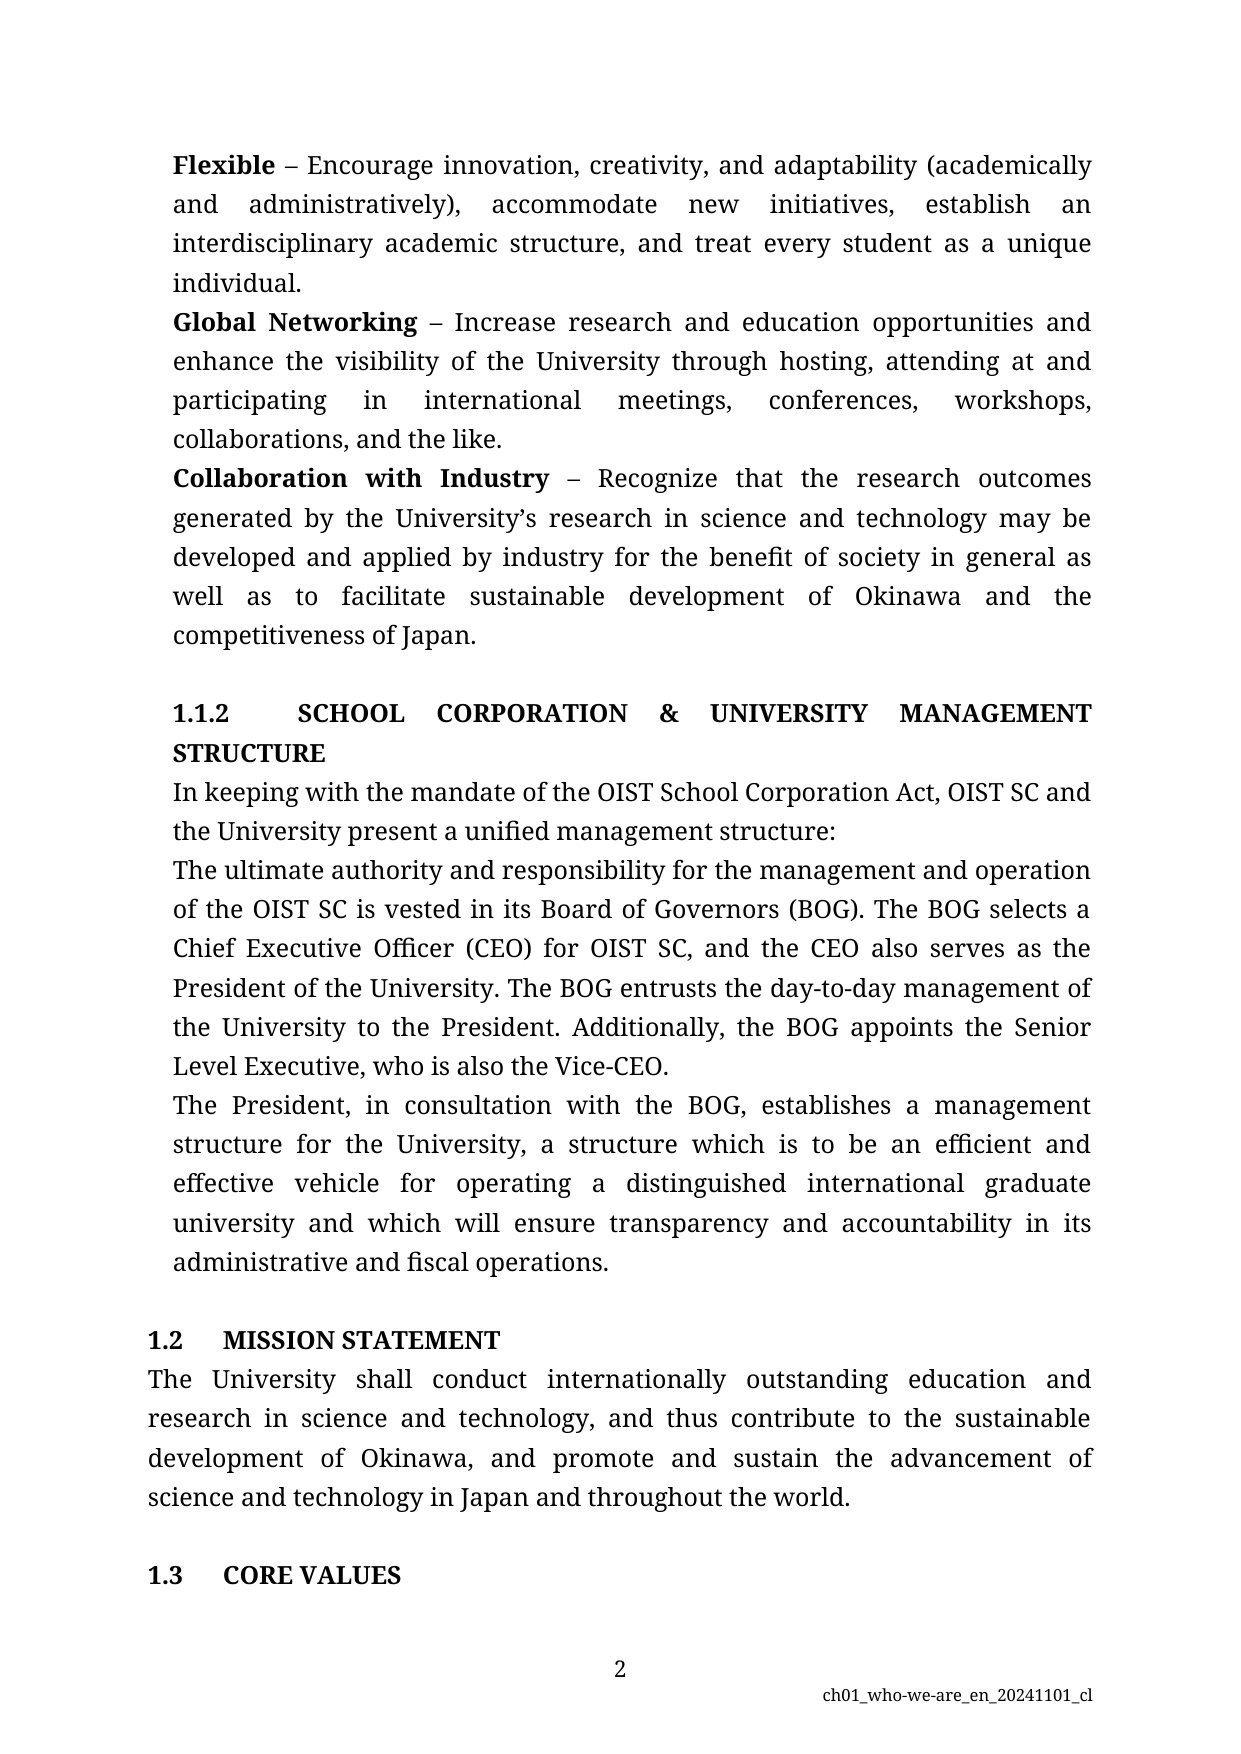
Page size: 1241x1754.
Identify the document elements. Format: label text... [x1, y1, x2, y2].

text 1.2 MISSION STATEMENT [148, 1323, 1092, 1357]
text In keeping with the mandate of the OIST School Corporation Act, OIST SC and the University present a unified management structure: [173, 774, 1092, 848]
text The University shall conduct internationally outstanding education and research in science and technology, and thus contribute to the sustainable development of Okinawa, and promote and sustain the advancement of science and technology in Japan and throughout the world. [148, 1362, 1092, 1513]
text The ultimate authority and responsibility for the management and operation of the OIST SC is vested in its Board of Governors (BOG). The BOG selects a Chief Executive Officer (CEO) for OIST SC, and the CEO also serves as the President of the University. The BOG entrusts the day-to-day management of the University to the President. Additionally, the BOG appoints the Senior Level Executive, who is also the Vice-CEO. [173, 853, 1092, 1083]
text 1.3 CORE VALUES [148, 1558, 1092, 1592]
text Global Networking – Increase research and education opportunities and enhance the visibility of the University through hosting, attending at and participating in international meetings, conferences, workshops, collaborations, and the like. [173, 304, 1092, 456]
text 1.1.2 SCHOOL CORPORATION & UNIVERSITY MANAGEMENT STRUCTURE [173, 696, 1092, 769]
text Collaboration with Industry – Recognize that the research outcomes generated by the University’s research in science and technology may be developed and applied by industry for the benefit of society in general as well as to facilitate sustainable development of Okinawa and the competitiveness of Japan. [173, 461, 1092, 652]
text Flexible – Encourage innovation, creativity, and adaptability (academically and administratively), accommodate new initiatives, establish an interdisciplinary academic structure, and treat every student as a unique individual. [173, 148, 1092, 299]
text The President, in consultation with the BOG, establishes a management structure for the University, a structure which is to be an efficient and effective vehicle for operating a distinguished international graduate university and which will ensure transparency and accountability in its administrative and fiscal operations. [173, 1088, 1092, 1278]
